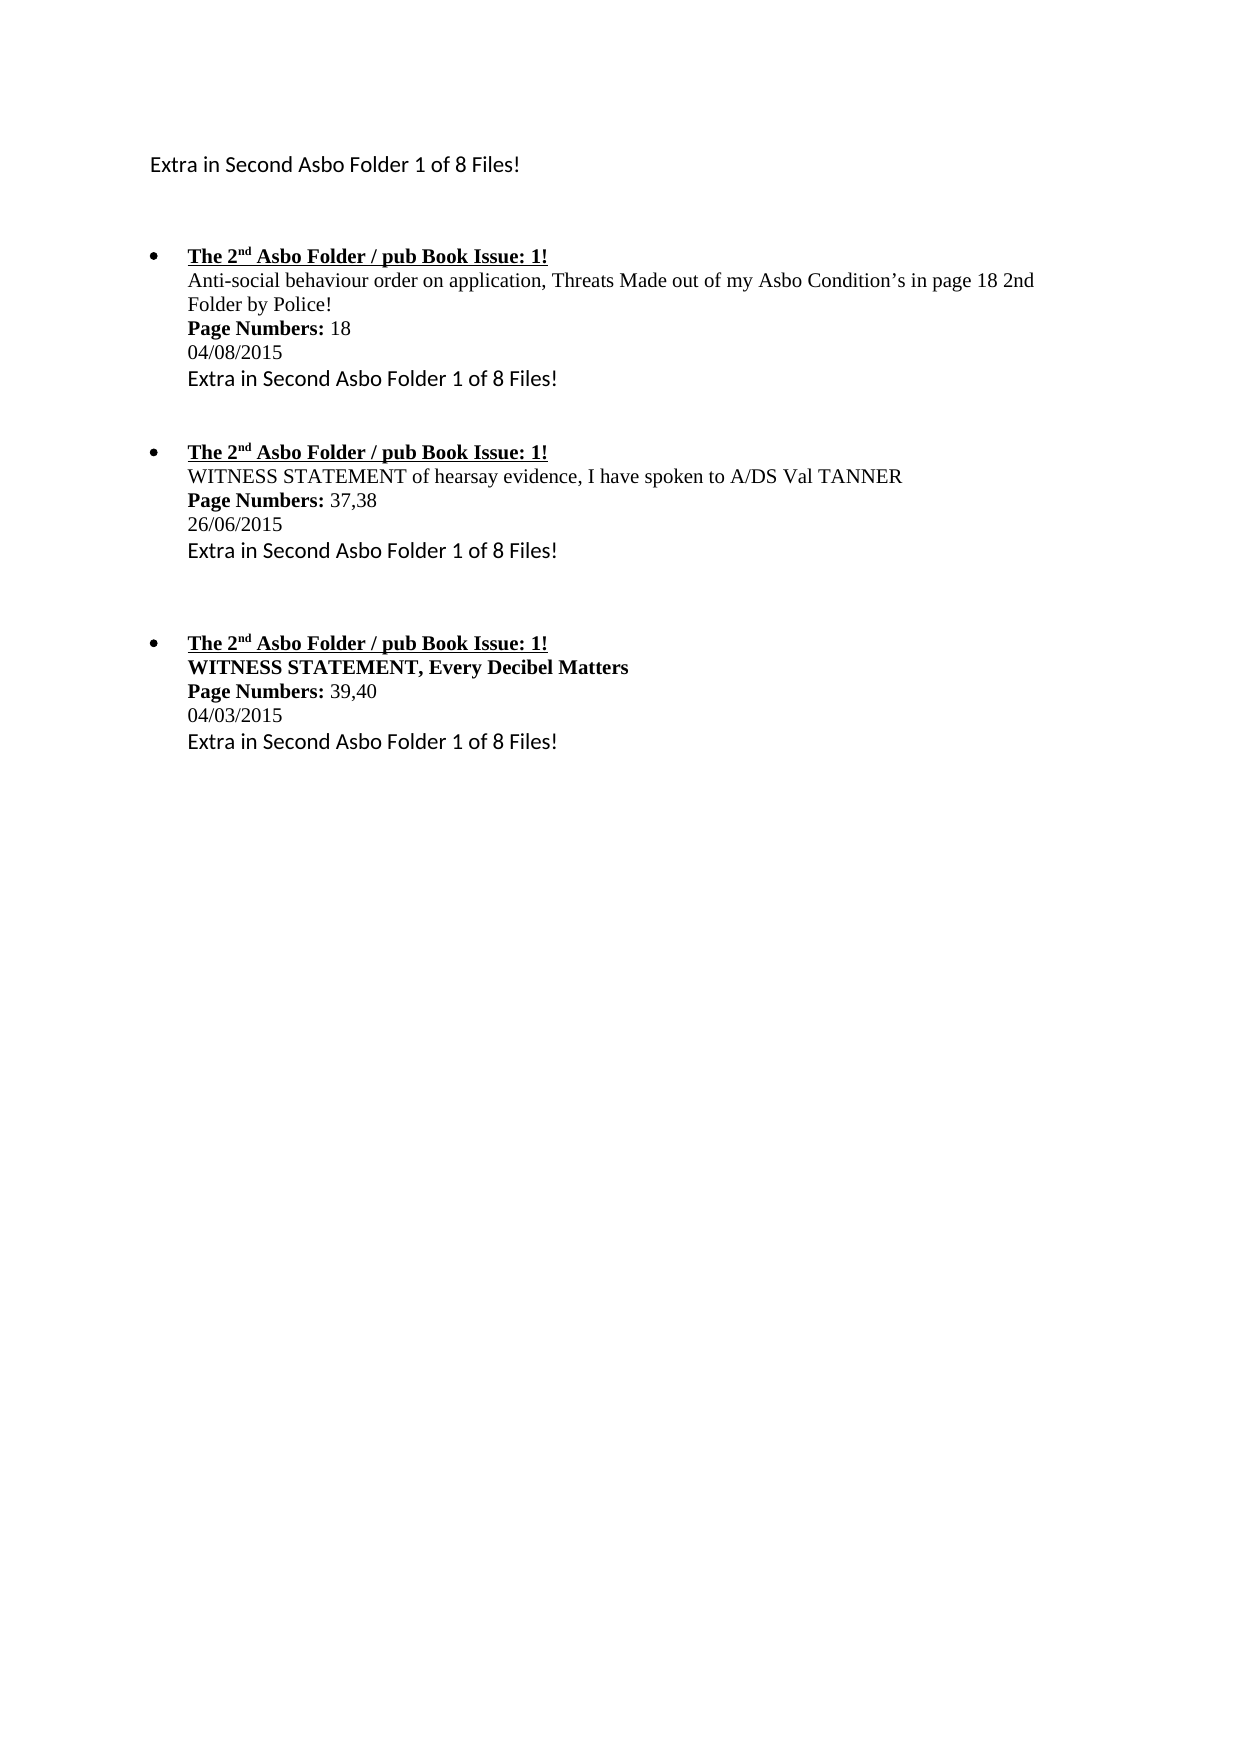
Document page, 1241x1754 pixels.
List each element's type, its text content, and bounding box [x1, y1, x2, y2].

list The 2nd Asbo Folder / pub Book Issue: 1! [150, 631, 1090, 655]
text Extra in Second Asbo Folder 1 of 8 Files! [187, 536, 1090, 564]
text WITNESS STATEMENT of hearsay evidence, I have spoken to A/DS Val TANNER [187, 464, 1090, 488]
text Extra in Second Asbo Folder 1 of 8 Files! [187, 364, 1090, 392]
text 04/03/2015 [187, 703, 1090, 727]
list The 2nd Asbo Folder / pub Book Issue: 1! [150, 440, 1090, 464]
text Page Numbers: 18 [187, 316, 1090, 340]
text 26/06/2015 [187, 512, 1090, 536]
text WITNESS STATEMENT, Every Decibel Matters [187, 655, 1090, 679]
text Extra in Second Asbo Folder 1 of 8 Files! [187, 727, 1090, 755]
list The 2nd Asbo Folder / pub Book Issue: 1! [150, 244, 1090, 268]
text Extra in Second Asbo Folder 1 of 8 Files! [150, 150, 1090, 178]
text 04/08/2015 [187, 340, 1090, 364]
text Page Numbers: 37,38 [187, 488, 1090, 512]
text Page Numbers: 39,40 [187, 679, 1090, 703]
text Anti-social behaviour order on application, Threats Made out of my Asbo Condition’s in page 18 2nd Folder by Police! [187, 268, 1090, 316]
